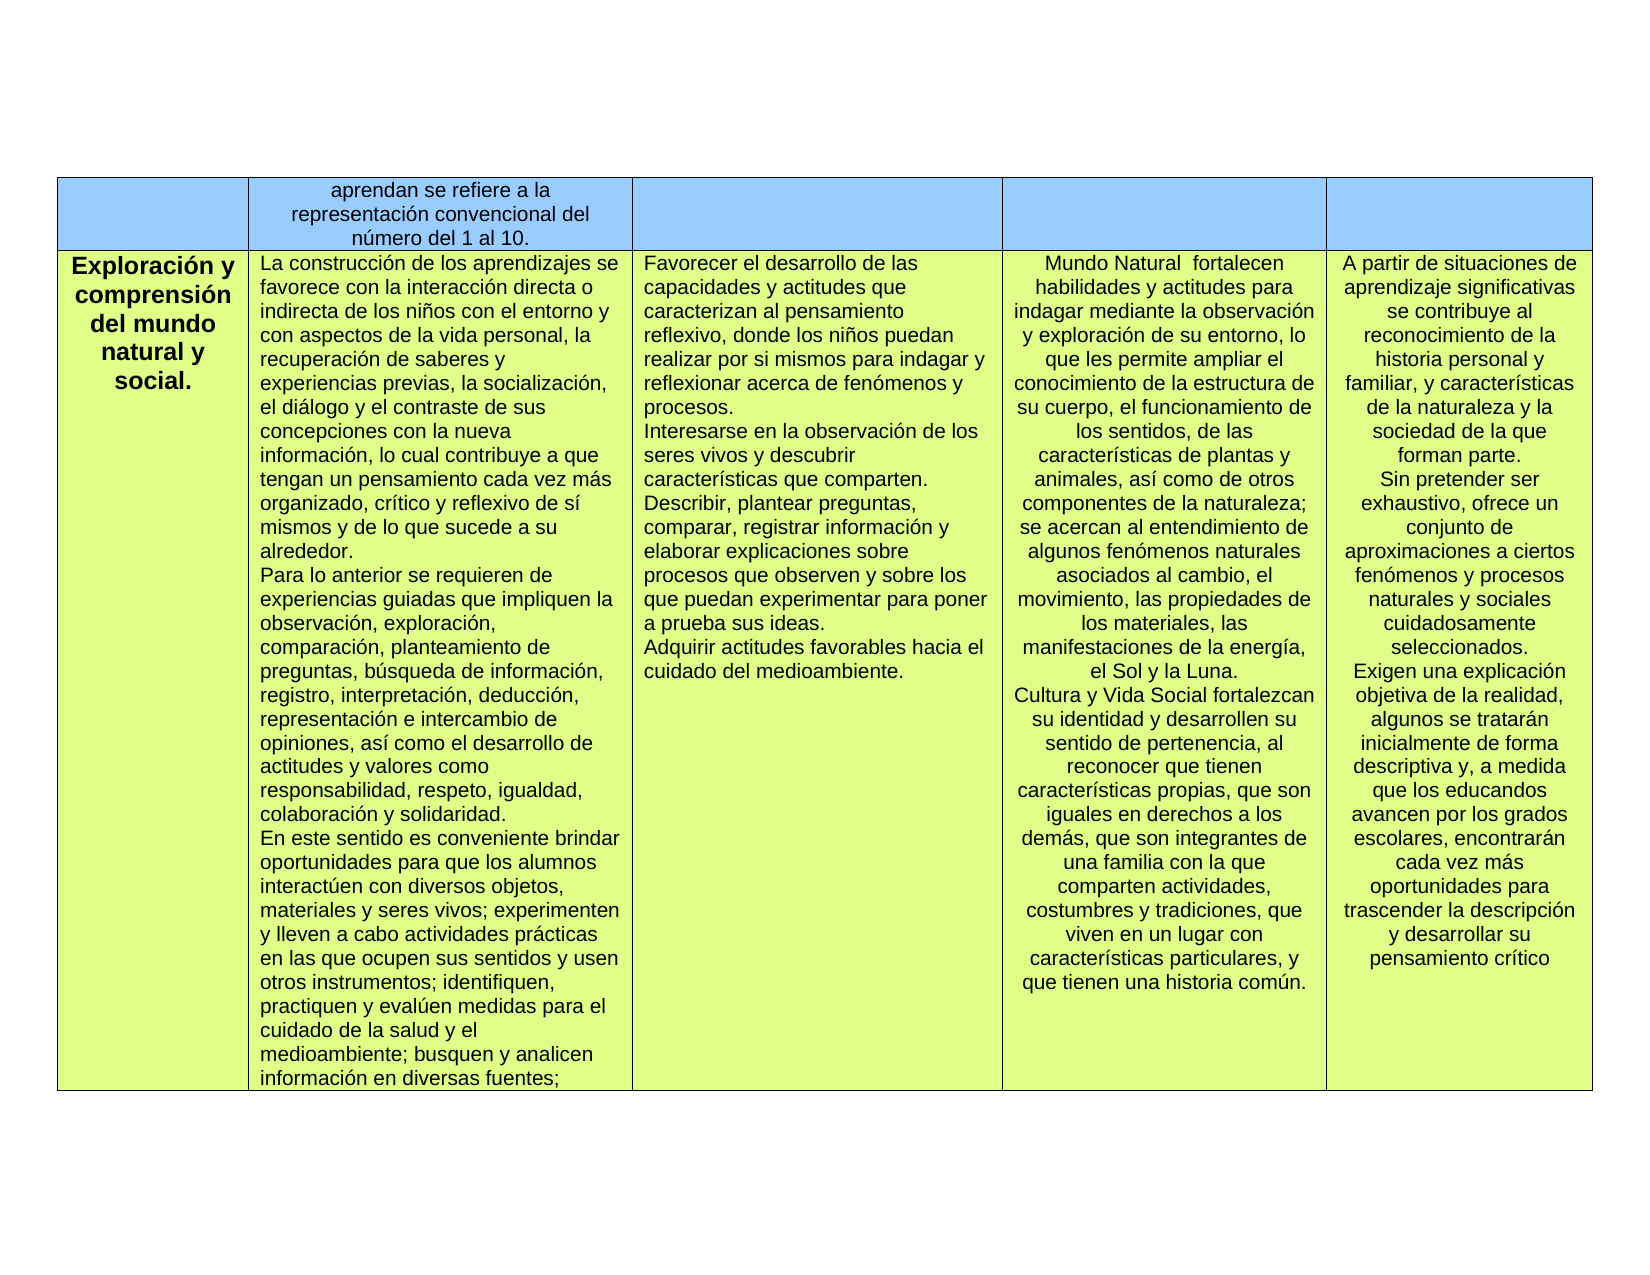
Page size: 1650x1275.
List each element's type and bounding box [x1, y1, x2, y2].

table_cell [633, 178, 1002, 250]
table_cell [58, 251, 248, 1090]
table_cell [633, 251, 1002, 1090]
table_cell [1003, 251, 1326, 1090]
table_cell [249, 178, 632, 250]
table_cell [249, 251, 632, 1090]
table_cell [1327, 251, 1592, 1090]
table_cell [58, 178, 248, 250]
table_cell [1003, 178, 1326, 250]
table_cell [1327, 178, 1592, 250]
